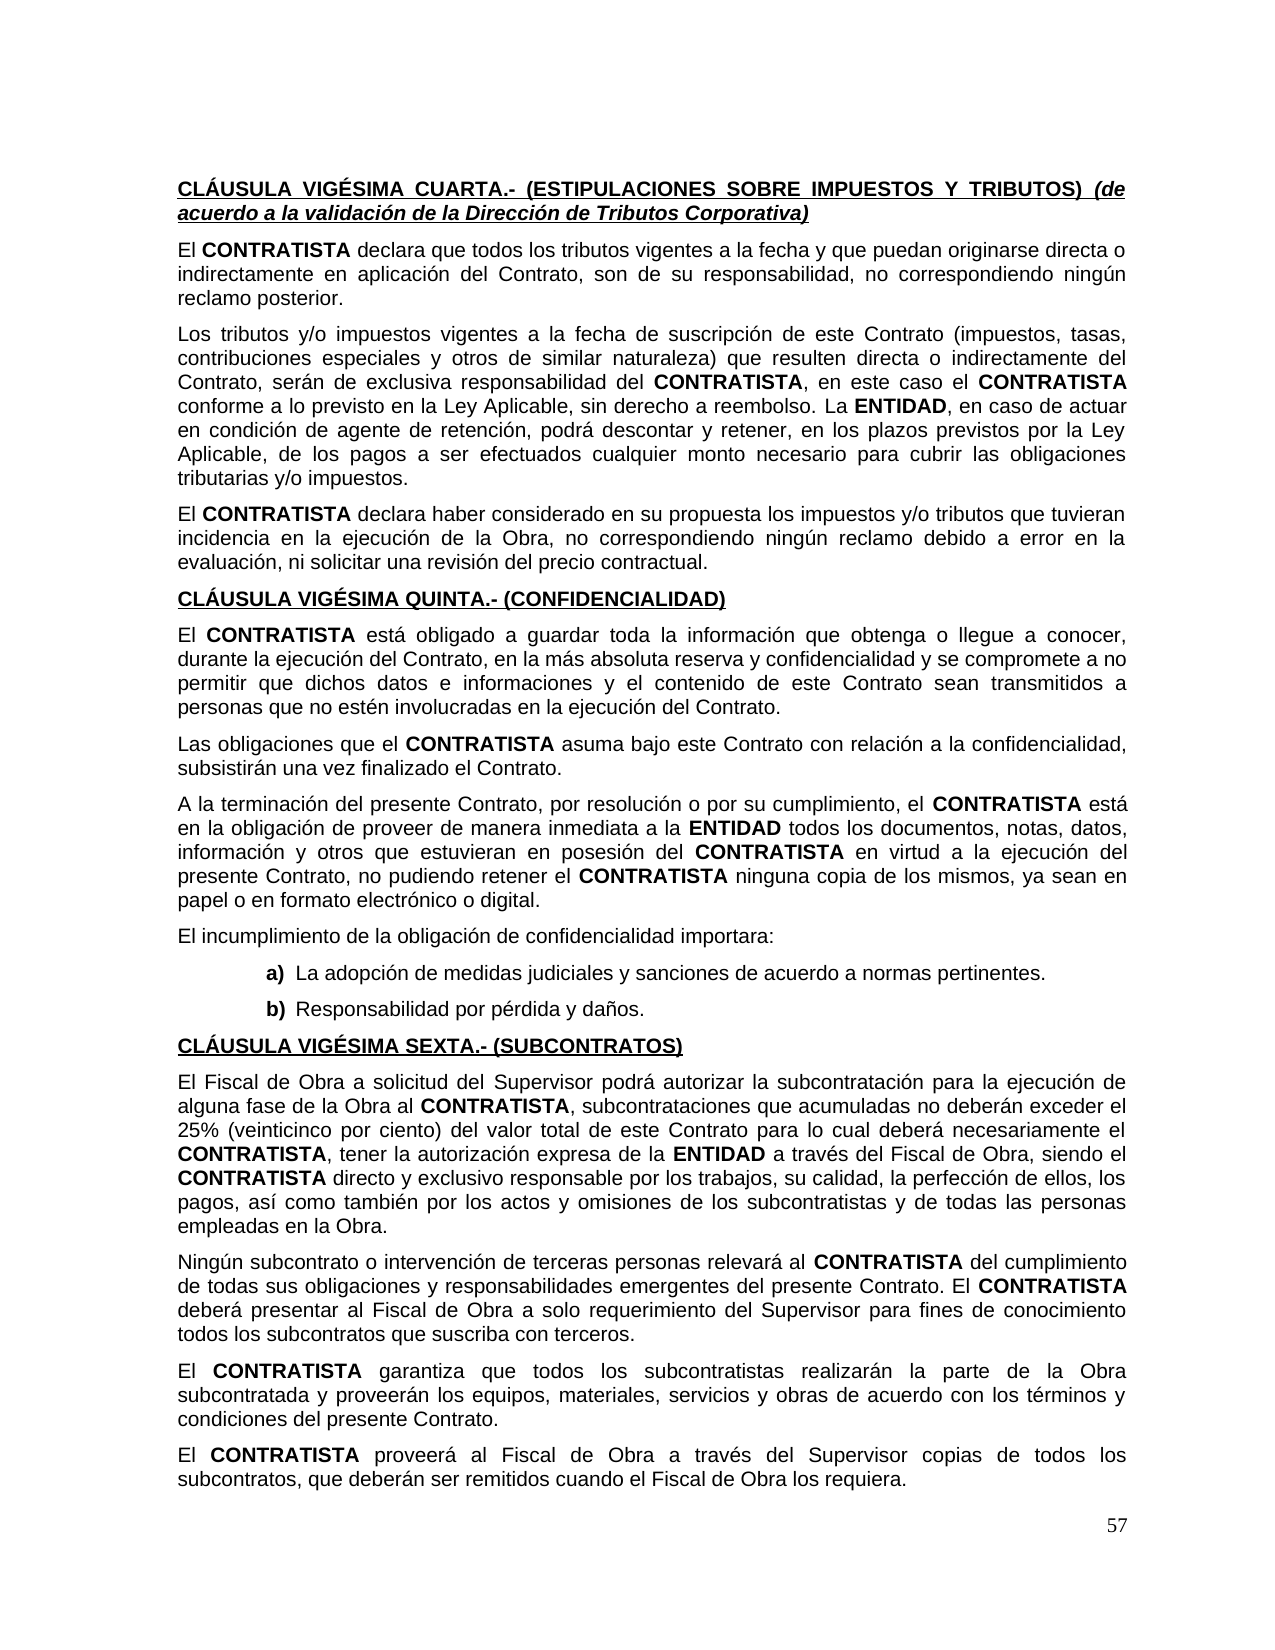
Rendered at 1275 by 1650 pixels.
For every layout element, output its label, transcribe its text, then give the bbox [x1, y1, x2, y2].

text El Fiscal de Obra a solicitud del Supervisor podrá autorizar la subcontratación para la ejecución de alguna fase de la Obra al CONTRATISTA, subcontrataciones que acumuladas no deberán exceder el 25% (veinticinco por ciento) del valor total de este Contrato para lo cual deberá necesariamente el CONTRATISTA, tener la autorización expresa de la ENTIDAD a través del Fiscal de Obra, siendo el CONTRATISTA directo y exclusivo responsable por los trabajos, su calidad, la perfección de ellos, los pagos, así como también por los actos y omisiones de los subcontratistas y de todas las personas empleadas en la Obra. [177, 1070, 1127, 1238]
text El CONTRATISTA está obligado a guardar toda la información que obtenga o llegue a conocer, durante la ejecución del Contrato, en la más absoluta reserva y confidencialidad y se compromete a no permitir que dichos datos e informaciones y el contenido de este Contrato sean transmitidos a personas que no estén involucradas en la ejecución del Contrato. [177, 623, 1128, 719]
text CLÁUSULA VIGÉSIMA SEXTA.- (SUBCONTRATOS) [177, 1033, 1127, 1057]
list Responsabilidad por pérdida y daños. [266, 997, 1128, 1021]
text Las obligaciones que el CONTRATISTA asuma bajo este Contrato con relación a la confidencialidad, subsistirán una vez finalizado el Contrato. [177, 731, 1128, 779]
text Los tributos y/o impuestos vigentes a la fecha de suscripción de este Contrato (impuestos, tasas, contribuciones especiales y otros de similar naturaleza) que resulten directa o indirectamente del Contrato, serán de exclusiva responsabilidad del CONTRATISTA, en este caso el CONTRATISTA conforme a lo previsto en la Ley Aplicable, sin derecho a reembolso. La ENTIDAD, en caso de actuar en condición de agente de retención, podrá descontar y retener, en los plazos previstos por la Ley Aplicable, de los pagos a ser efectuados cualquier monto necesario para cubrir las obligaciones tributarias y/o impuestos. [177, 322, 1127, 490]
text A la terminación del presente Contrato, por resolución o por su cumplimiento, el CONTRATISTA está en la obligación de proveer de manera inmediata a la ENTIDAD todos los documentos, notas, datos, información y otros que estuvieran en posesión del CONTRATISTA en virtud a la ejecución del presente Contrato, no pudiendo retener el CONTRATISTA ninguna copia de los mismos, ya sean en papel o en formato electrónico o digital. [177, 792, 1128, 912]
text El CONTRATISTA garantiza que todos los subcontratistas realizarán la parte de la Obra subcontratada y proveerán los equipos, materiales, servicios y obras de acuerdo con los términos y condiciones del presente Contrato. [177, 1358, 1127, 1430]
text Ningún subcontrato o intervención de terceras personas relevará al CONTRATISTA del cumplimiento de todas sus obligaciones y responsabilidades emergentes del presente Contrato. El CONTRATISTA deberá presentar al Fiscal de Obra a solo requerimiento del Supervisor para fines de conocimiento todos los subcontratos que suscriba con terceros. [177, 1250, 1127, 1346]
text El CONTRATISTA declara que todos los tributos vigentes a la fecha y que puedan originarse directa o indirectamente en aplicación del Contrato, son de su responsabilidad, no correspondiendo ningún reclamo posterior. [177, 238, 1127, 309]
text El incumplimiento de la obligación de confidencialidad importara: [177, 924, 1128, 948]
text El CONTRATISTA proveerá al Fiscal de Obra a través del Supervisor copias de todos los subcontratos, que deberán ser remitidos cuando el Fiscal de Obra los requiera. [177, 1443, 1127, 1491]
list La adopción de medidas judiciales y sanciones de acuerdo a normas pertinentes. [266, 961, 1128, 984]
text El CONTRATISTA declara haber considerado en su propuesta los impuestos y/o tributos que tuvieran incidencia en la ejecución de la Obra, no correspondiendo ningún reclamo debido a error en la evaluación, ni solicitar una revisión del precio contractual. [177, 502, 1127, 574]
text CLÁUSULA VIGÉSIMA QUINTA.- (CONFIDENCIALIDAD) [177, 587, 1127, 611]
text CLÁUSULA VIGÉSIMA CUARTA.- (ESTIPULACIONES SOBRE IMPUESTOS Y TRIBUTOS) (de acuerdo a la validación de la Dirección de Tributos Corporativa) [177, 177, 1127, 225]
